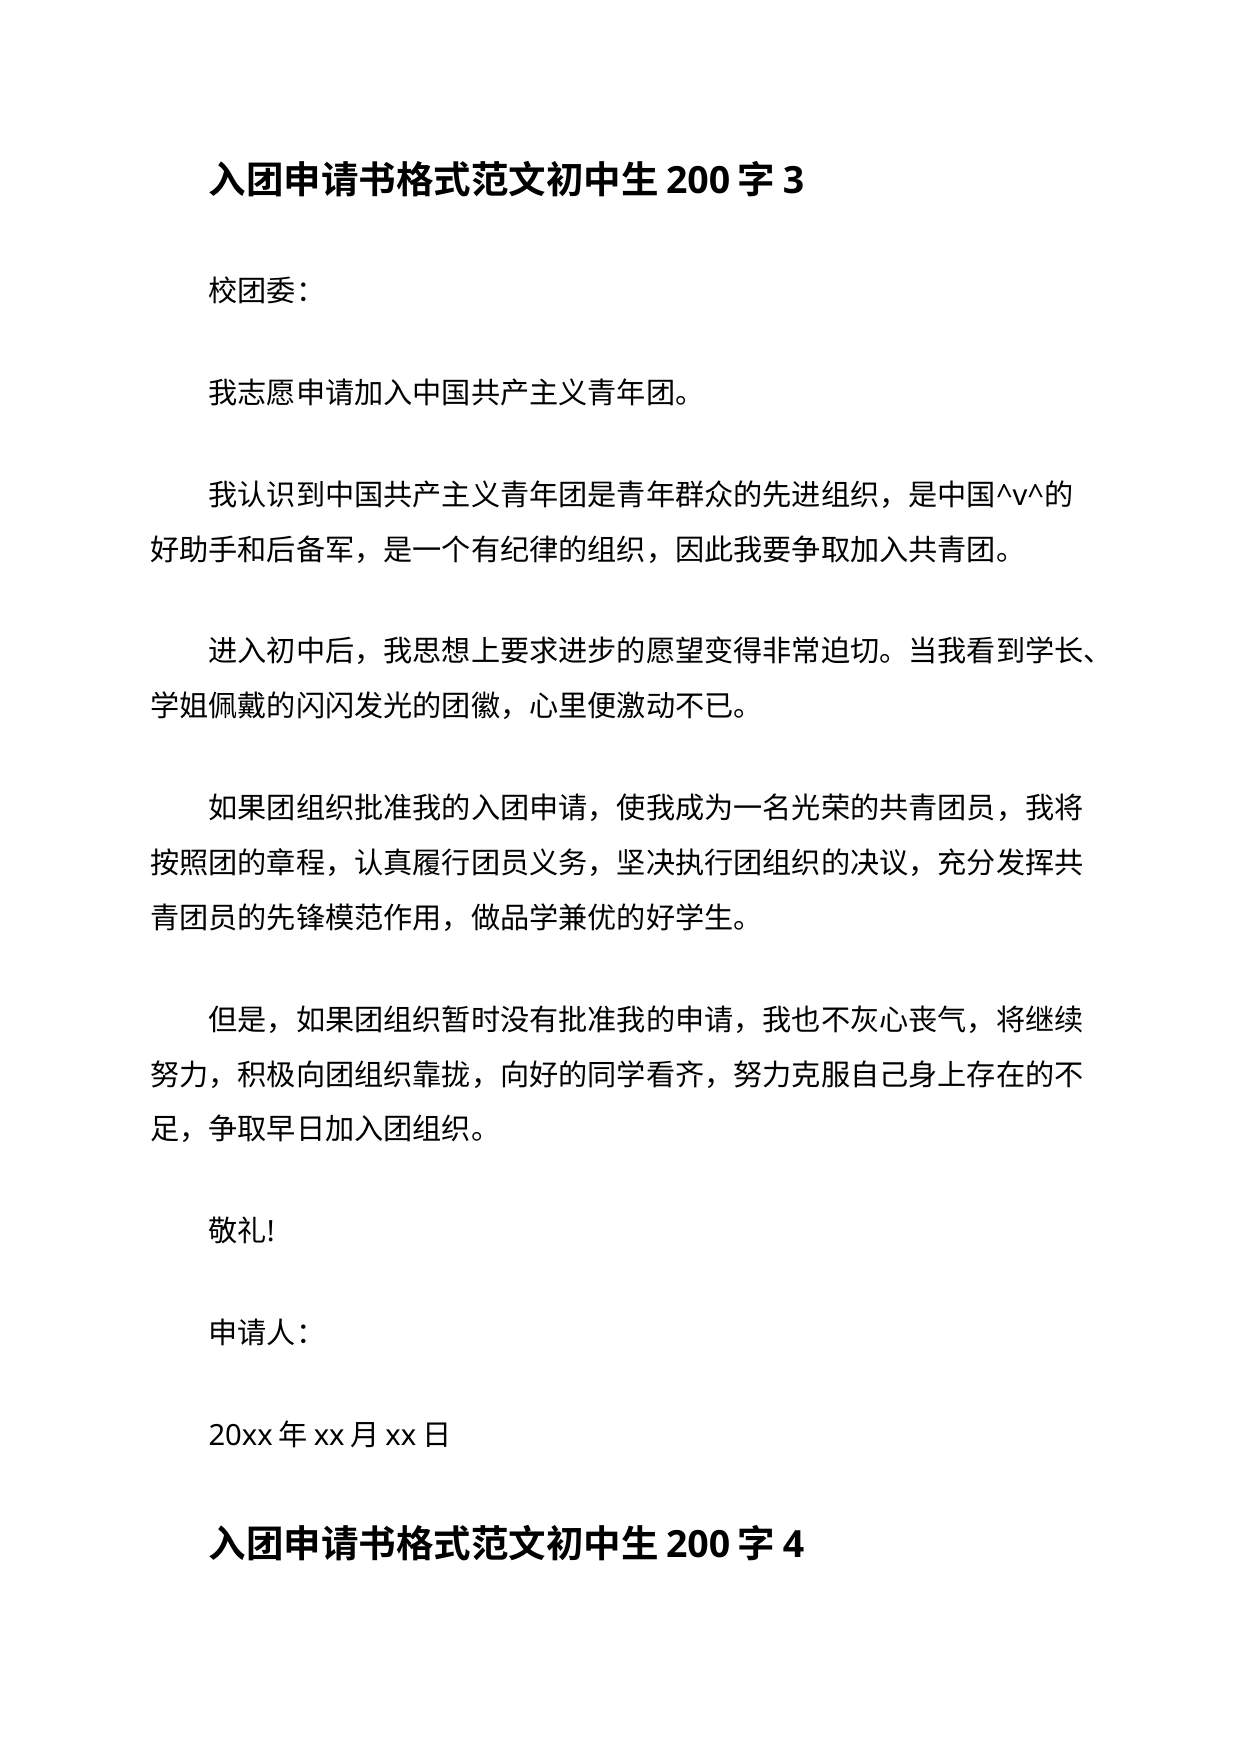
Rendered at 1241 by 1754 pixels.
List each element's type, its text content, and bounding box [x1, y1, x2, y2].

text 申请人： [150, 1310, 1090, 1352]
text 敬礼! [150, 1208, 1090, 1250]
text 如果团组织批准我的入团申请，使我成为一名光荣的共青团员，我将按照团的章程，认真履行团员义务，坚决执行团组织的决议，充分发挥共青团员的先锋模范作用，做品学兼优的好学生。 [150, 784, 1090, 937]
text 我志愿申请加入中国共产主义青年团。 [150, 369, 1090, 412]
text 我认识到中国共产主义青年团是青年群众的先进组织，是中国^v^的好助手和后备军，是一个有纪律的组织，因此我要争取加入共青团。 [150, 471, 1090, 568]
text 校团委： [150, 268, 1090, 310]
text 进入初中后，我思想上要求进步的愿望变得非常迫切。当我看到学长、学姐佩戴的闪闪发光的团徽，心里便激动不已。 [150, 628, 1090, 725]
text 入团申请书格式范文初中生200字4 [150, 1513, 1090, 1568]
text 20xx年xx月xx日 [150, 1411, 1090, 1454]
text 入团申请书格式范文初中生200字3 [150, 150, 1090, 204]
text 但是，如果团组织暂时没有批准我的申请，我也不灰心丧气，将继续努力，积极向团组织靠拢，向好的同学看齐，努力克服自己身上存在的不足，争取早日加入团组织。 [150, 996, 1090, 1148]
